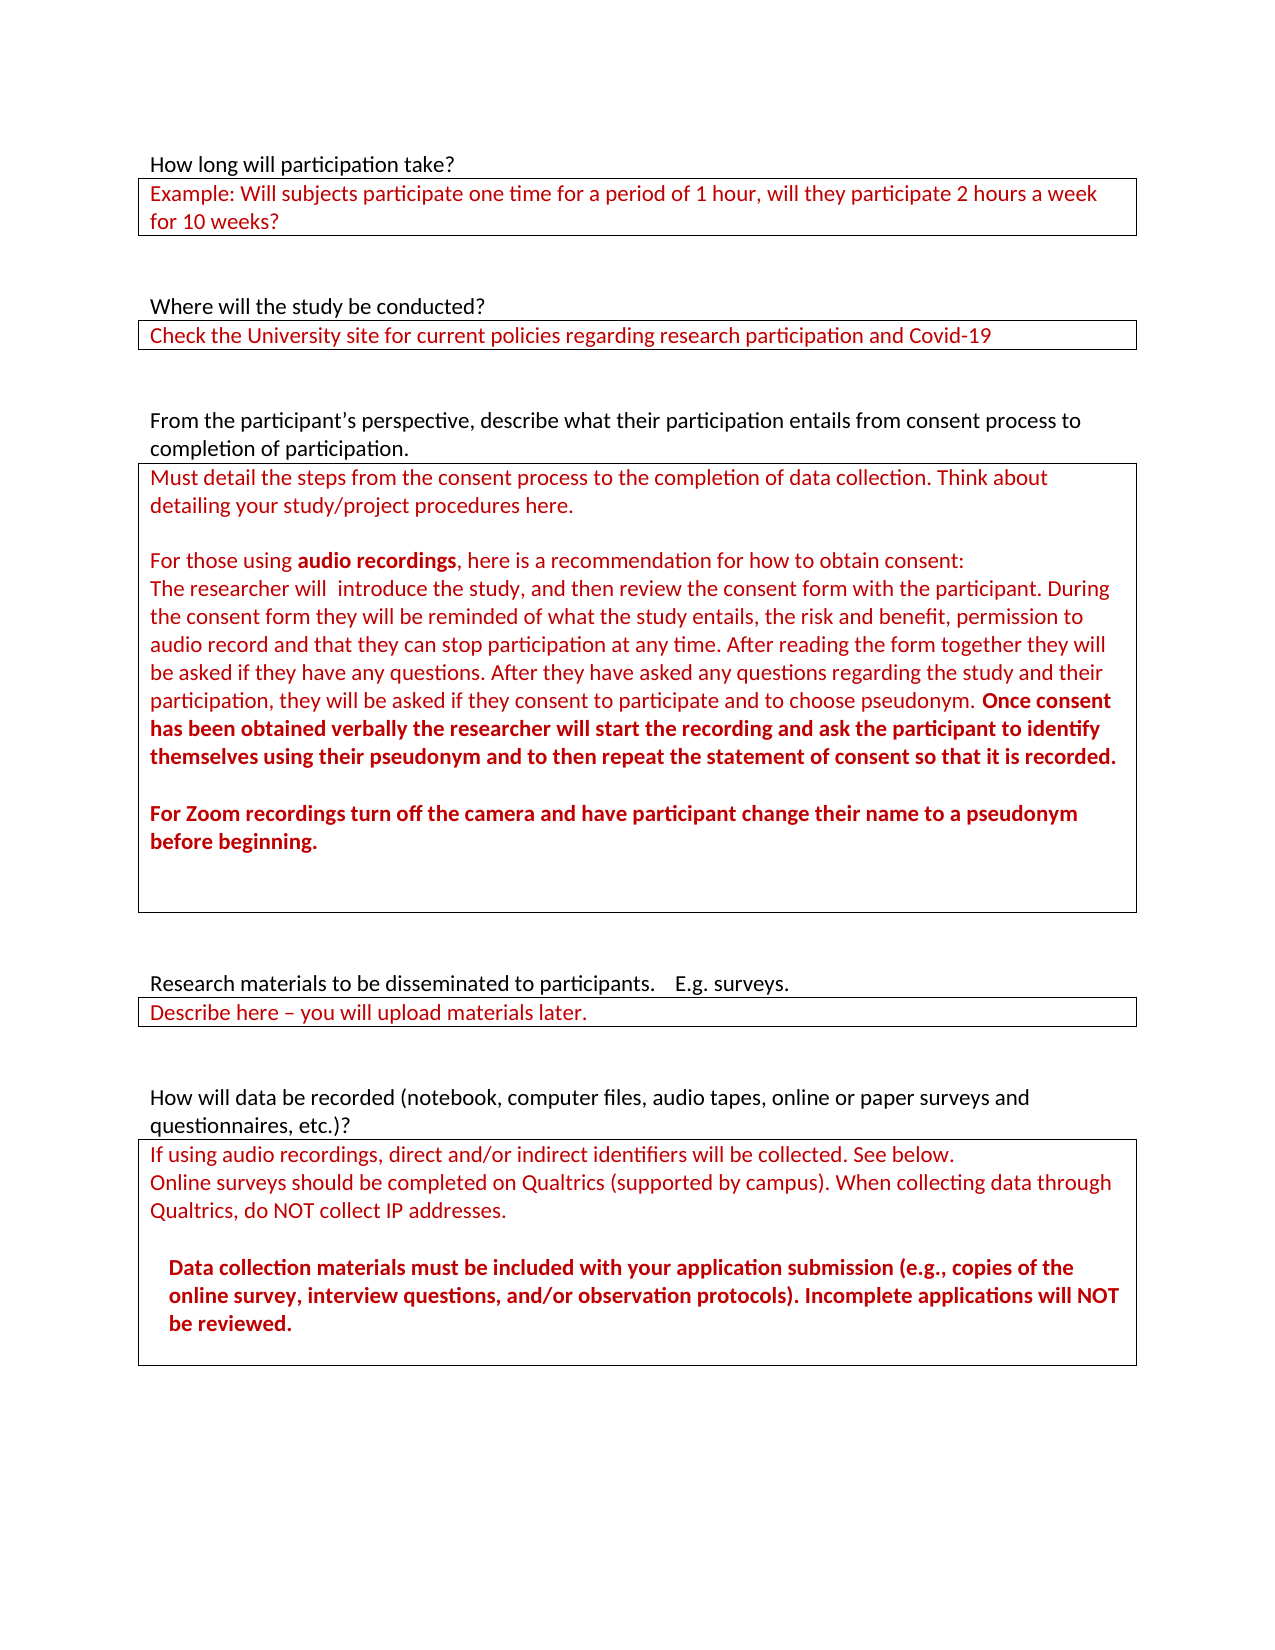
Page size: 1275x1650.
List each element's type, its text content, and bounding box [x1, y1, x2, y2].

table_header Example: Will subjects participate one time for a period of 1 hour, will they participate 2 hours a week for 10 weeks? [139, 179, 1136, 235]
table_header Must detail the steps from the consent process to the completion of data collection. Think about detailing your study/project procedures here. For those using audio recordings, here is a recommendation for how to obtain consent: The researcher will introduce the study, and then review the consent form with the participant. During the consent form they will be reminded of what the study entails, the risk and benefit, permission to audio record and that they can stop participation at any time. After reading the form together they will be asked if they have any questions. After they have asked any questions regarding the study and their participation, they will be asked if they consent to participate and to choose pseudonym. Once consent has been obtained verbally the researcher will start the recording and ask the participant to identify themselves using their pseudonym and to then repeat the statement of consent so that it is recorded. For Zoom recordings turn off the camera and have participant change their name to a pseudonym before beginning. [139, 464, 1136, 912]
table_header Check the University site for current policies regarding research participation and Covid-19 [139, 321, 1136, 349]
text Where will the study be conducted? [150, 292, 1125, 320]
text How long will participation take? [150, 150, 1125, 178]
table_header If using audio recordings, direct and/or indirect identifiers will be collected. See below. Online surveys should be completed on Qualtrics (supported by campus). When collecting data through Qualtrics, do NOT collect IP addresses. Data collection materials must be included with your application submission (e.g., copies of the online survey, interview questions, and/or observation protocols). Incomplete applications will NOT be reviewed. [139, 1140, 1136, 1365]
table_header Describe here – you will upload materials later. [139, 998, 1136, 1026]
text How will data be recorded (notebook, computer files, audio tapes, online or paper surveys and questionnaires, etc.)? [150, 1083, 1125, 1139]
text From the participant’s perspective, describe what their participation entails from consent process to completion of participation. [150, 406, 1125, 462]
text Research materials to be disseminated to participants. E.g. surveys. [150, 969, 1125, 997]
